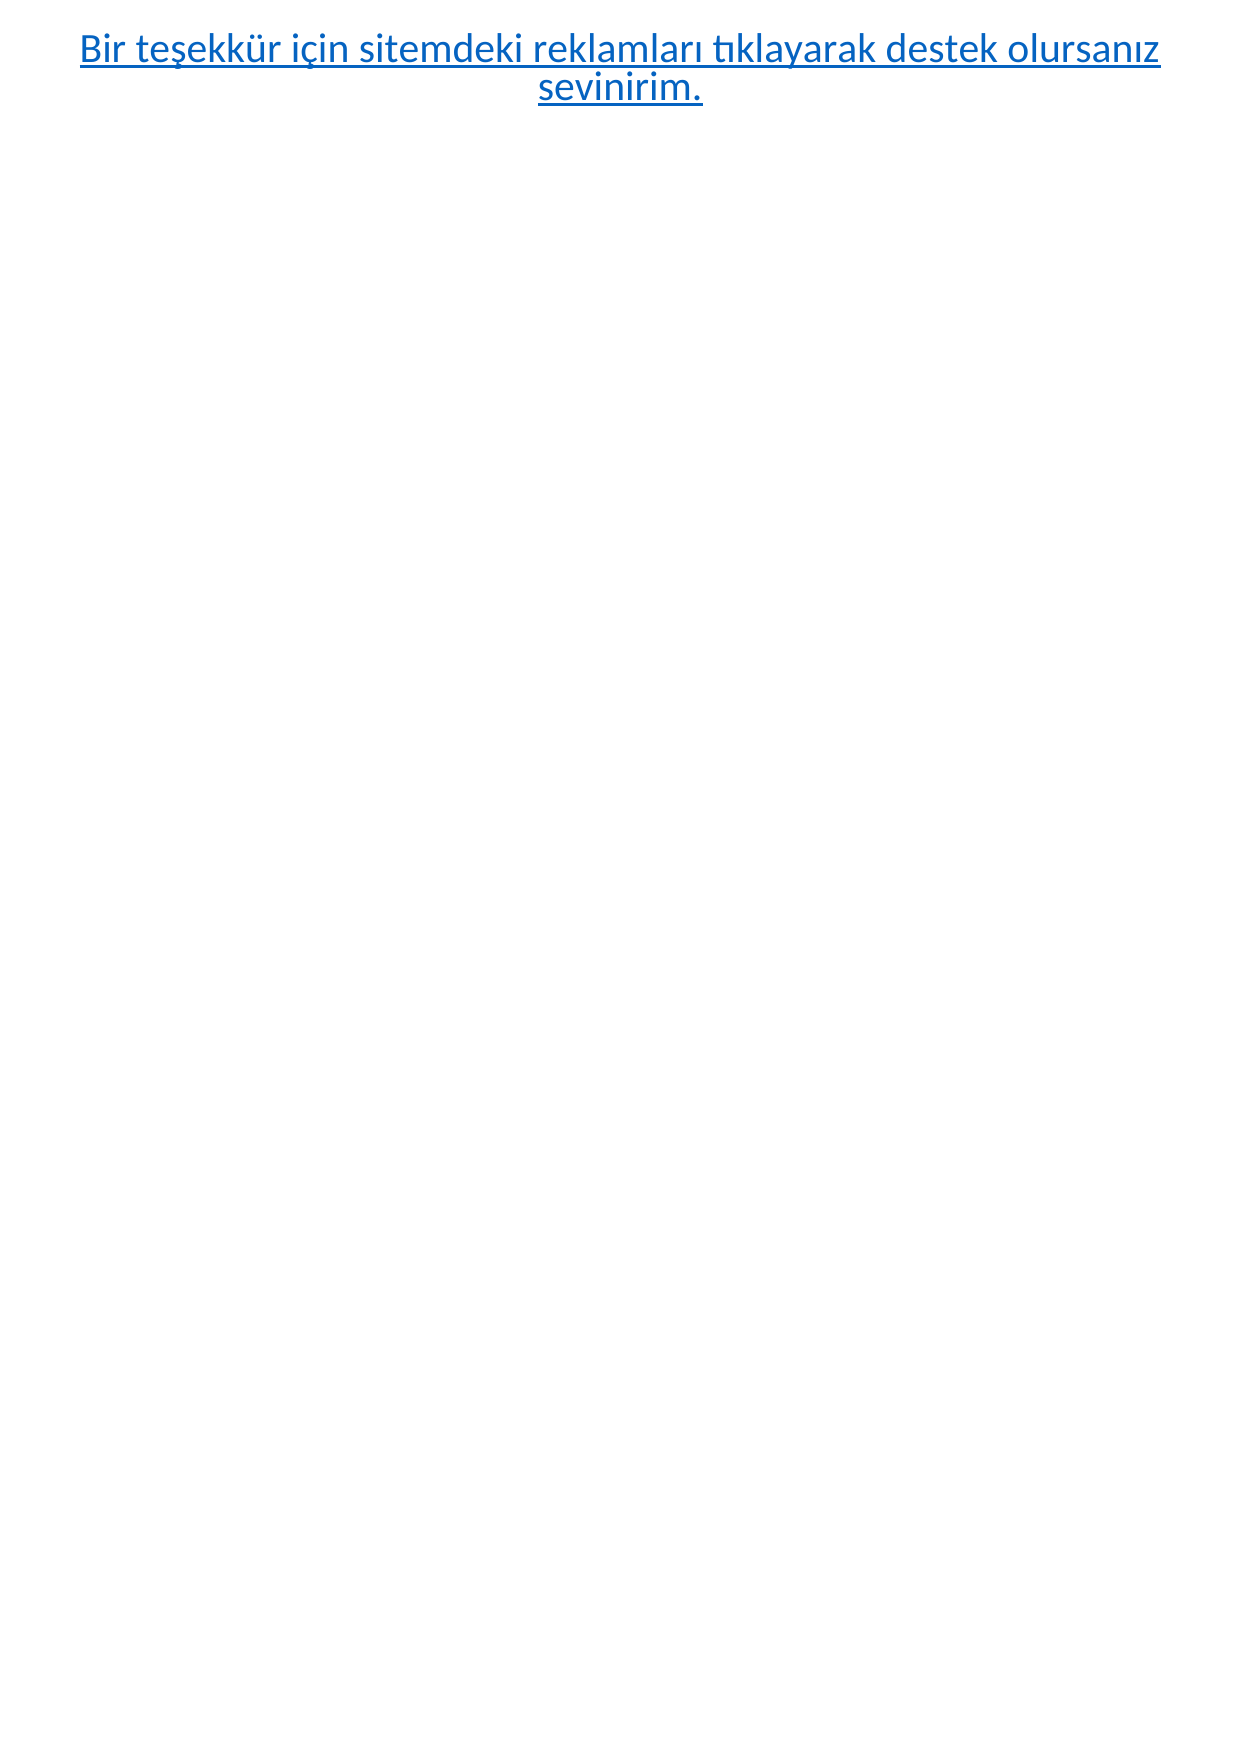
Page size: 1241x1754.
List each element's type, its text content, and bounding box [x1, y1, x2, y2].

text Bir teşekkür için sitemdeki reklamları tıklayarak destek olursanız sevinirim. [29, 29, 1211, 111]
